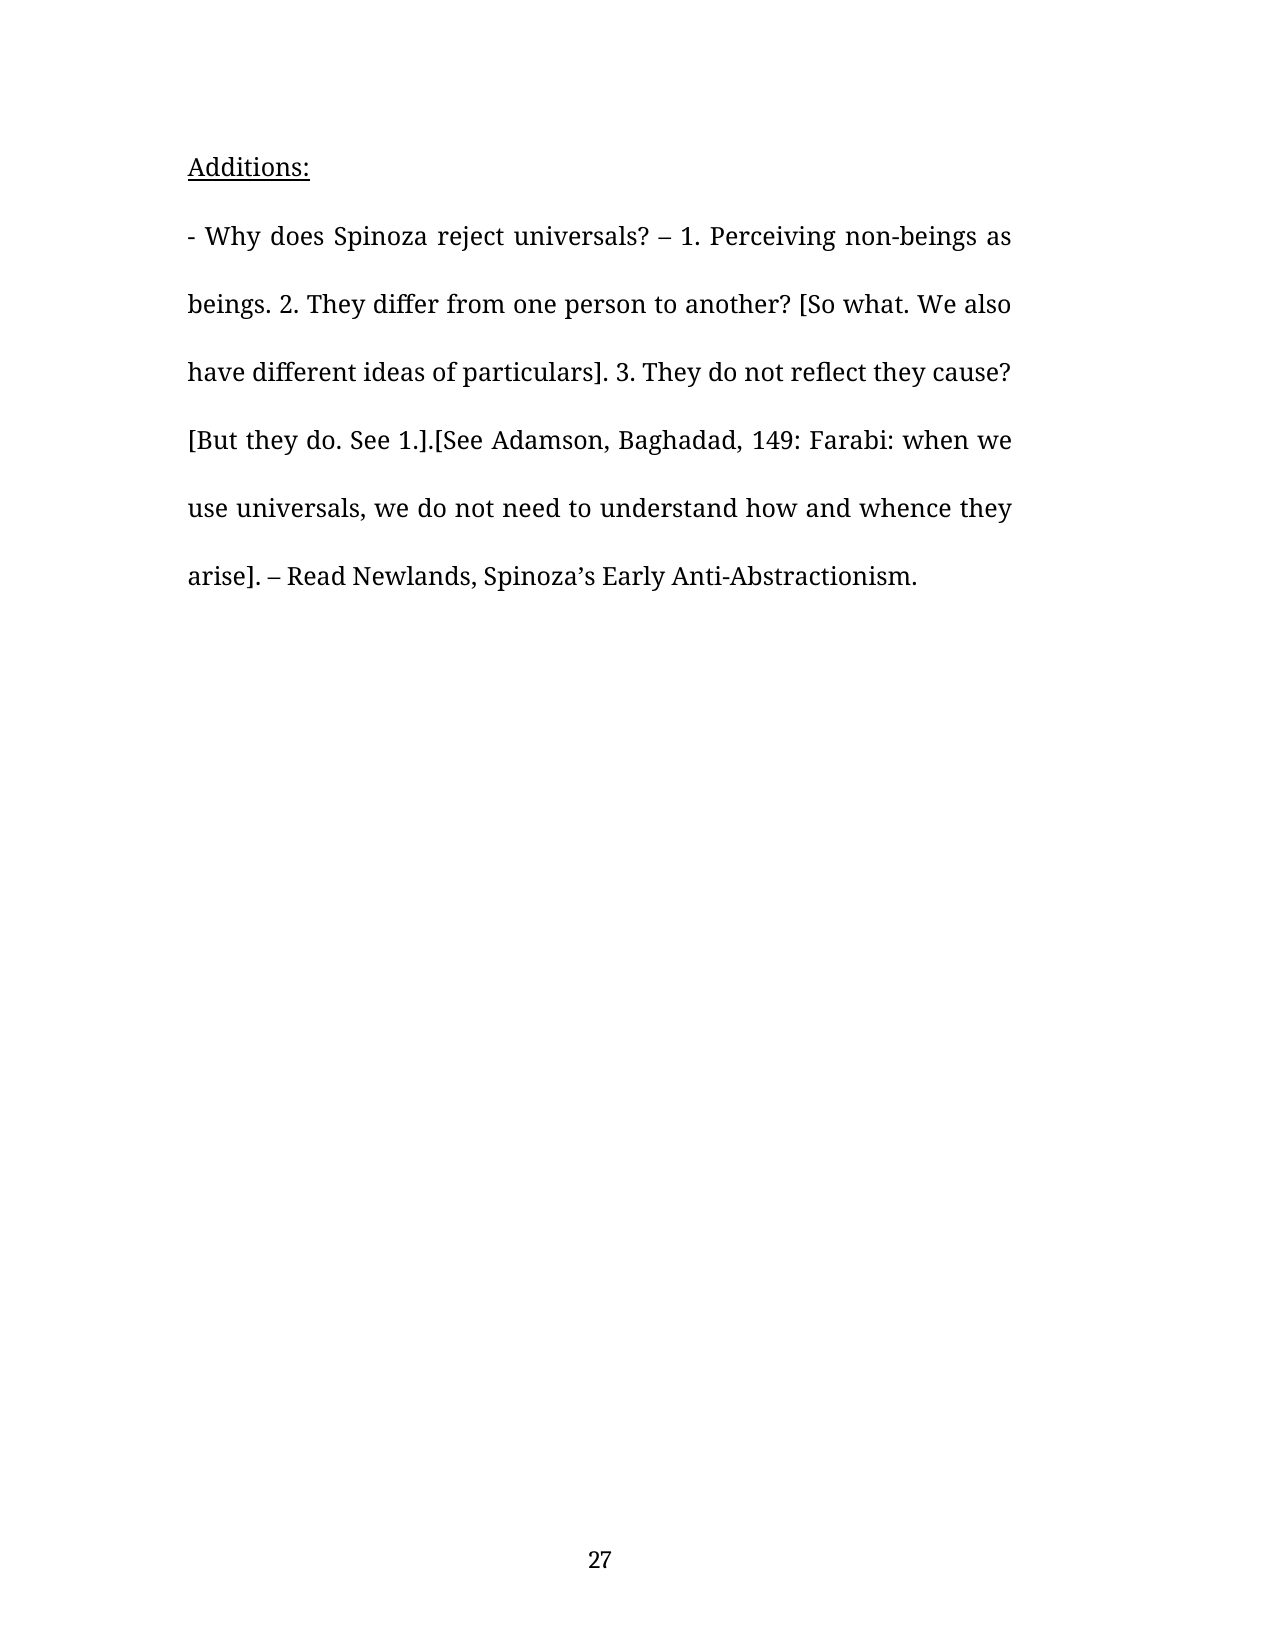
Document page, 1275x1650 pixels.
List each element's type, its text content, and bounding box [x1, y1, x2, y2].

text - Why does Spinoza reject universals? – 1. Perceiving non-beings as beings. 2. They differ from one person to another? [So what. We also have different ideas of particulars]. 3. They do not reflect they cause? [But they do. See 1.].[See Adamson, Baghadad, 149: Farabi: when we use universals, we do not need to understand how and whence they arise]. – Read Newlands, Spinoza’s Early Anti-Abstractionism. [187, 218, 1012, 593]
text Additions: [187, 150, 1012, 184]
